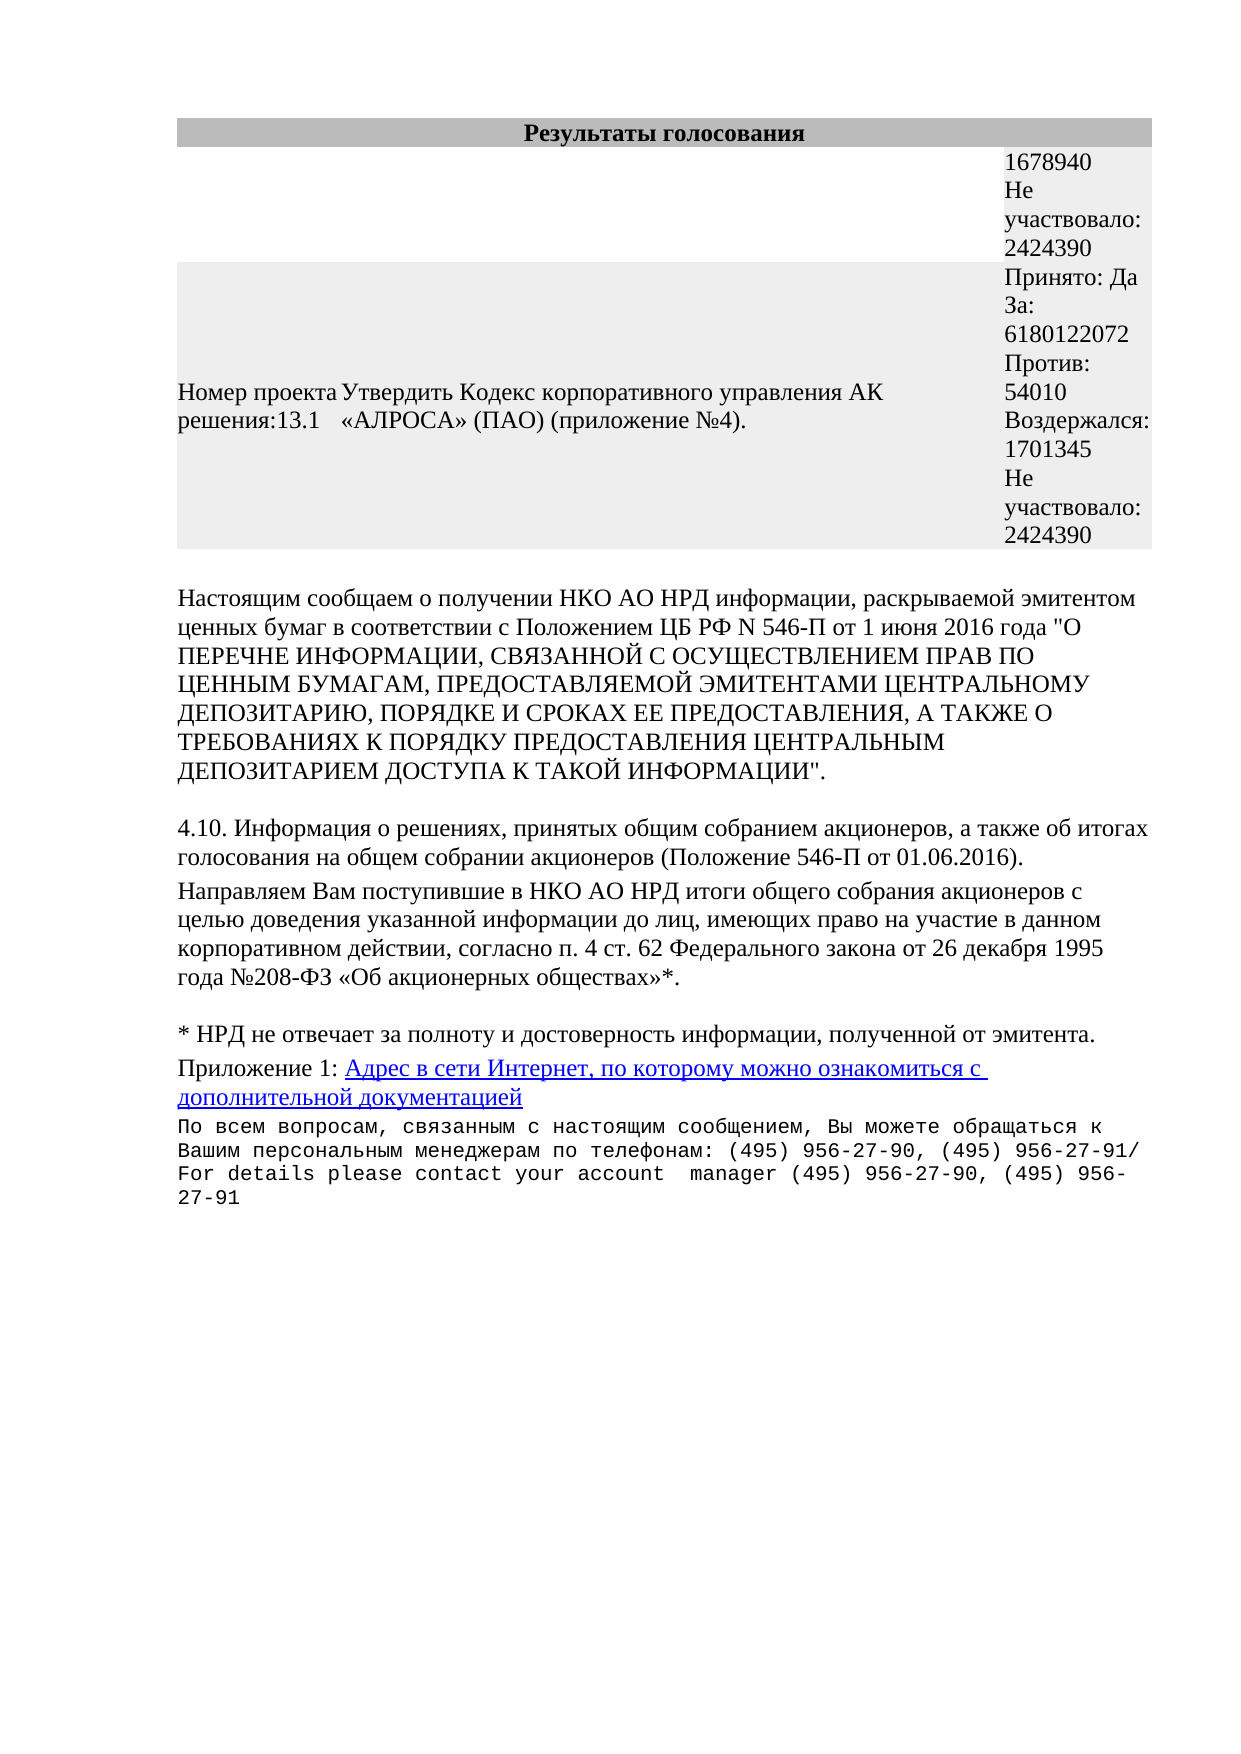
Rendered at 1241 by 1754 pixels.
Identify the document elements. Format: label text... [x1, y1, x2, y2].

text Приложение 1: Адрес в сети Интернет, по которому можно ознакомиться с дополнительной документацией [177, 1053, 1152, 1111]
table_cell Номер проекта решения:13.1 [177, 262, 341, 549]
table_cell Утвердить Кодекс корпоративного управления АК «АЛРОСА» (ПАО) (приложение №4). [341, 262, 1004, 549]
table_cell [1004, 147, 1152, 262]
text Направляем Вам поступившие в НКО АО НРД итоги общего собрания акционеров с целью доведения указанной информации до лиц, имеющих право на участие в данном корпоративном действии, согласно п. 4 ст. 62 Федерального закона от 26 декабря 1995 года №208-ФЗ «Об акционерных обществах»*. * НРД не отвечает за полноту и достоверность информации, полученной от эмитента. [177, 876, 1152, 1048]
text Настоящим сообщаем о получении НКО АО НРД информации, раскрываемой эмитентом ценных бумаг в соответствии с Положением ЦБ РФ N 546-П от 1 июня 2016 года "О ПЕРЕЧНЕ ИНФОРМАЦИИ, СВЯЗАННОЙ С ОСУЩЕСТВЛЕНИЕМ ПРАВ ПО ЦЕННЫМ БУМАГАМ, ПРЕДОСТАВЛЯЕМОЙ ЭМИТЕНТАМИ ЦЕНТРАЛЬНОМУ ДЕПОЗИТАРИЮ, ПОРЯДКЕ И СРОКАХ ЕЕ ПРЕДОСТАВЛЕНИЯ, А ТАКЖЕ О ТРЕБОВАНИЯХ К ПОРЯДКУ ПРЕДОСТАВЛЕНИЯ ЦЕНТРАЛЬНЫМ ДЕПОЗИТАРИЕМ ДОСТУПА К ТАКОЙ ИНФОРМАЦИИ". 4.10. Информация о решениях, принятых общим собранием акционеров, а также об итогах голосования на общем собрании акционеров (Положение 546-П от 01.06.2016). [177, 583, 1152, 871]
table_header Результаты голосования [177, 118, 1152, 147]
table_cell Принято: Да [1004, 262, 1152, 291]
text По всем вопросам, связанным с настоящим сообщением, Вы можете обращаться к Вашим персональным менеджерам по телефонам: (495) 956-27-90, (495) 956-27-91/ For details please contact your account manager (495) 956-27-90, (495) 956-27-91 [177, 1116, 1152, 1211]
table_cell За: 6180122072 Против: 54010 Воздержался: 1701345 Не участвовало: 2424390 [1004, 291, 1152, 549]
